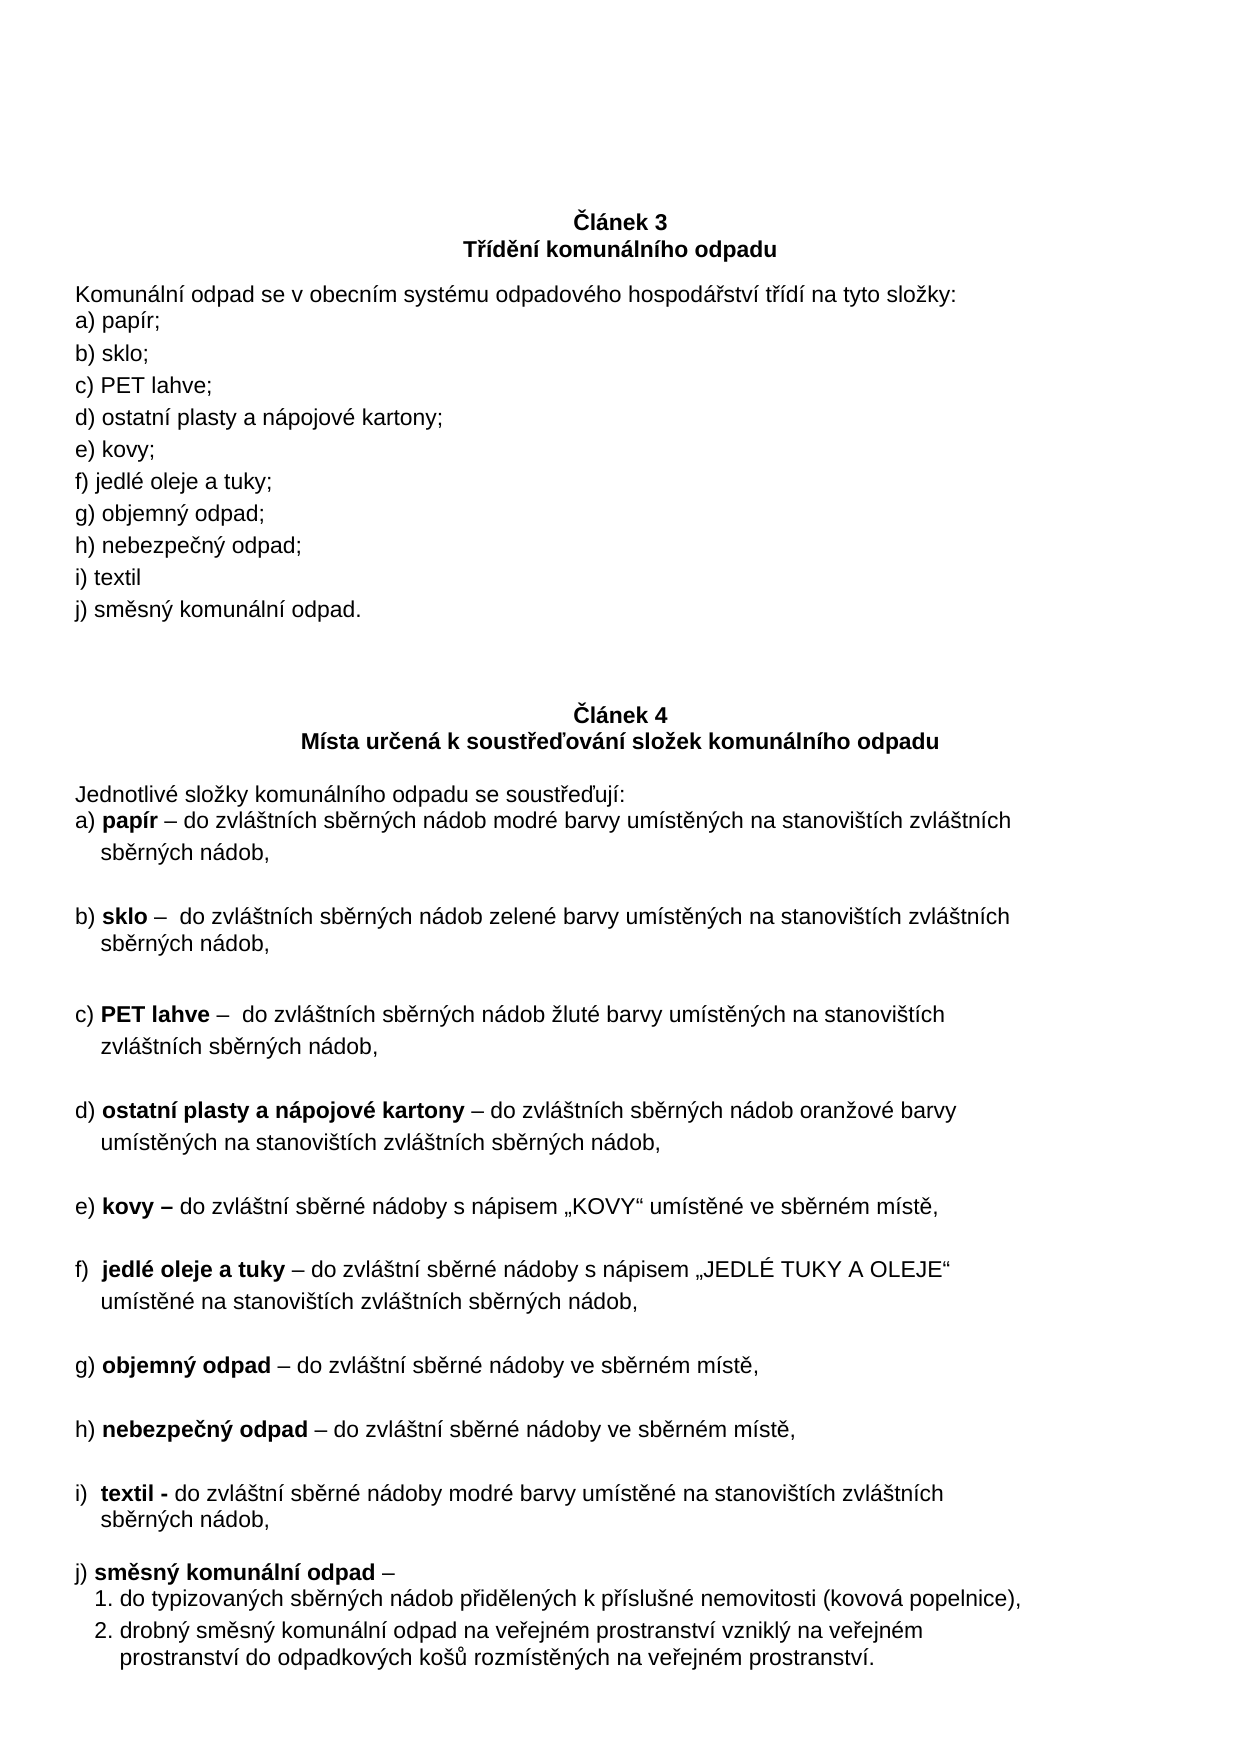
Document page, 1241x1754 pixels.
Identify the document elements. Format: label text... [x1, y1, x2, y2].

text d) ostatní plasty a nápojové kartony; [75, 404, 1165, 430]
text h) nebezpečný odpad; [75, 532, 1165, 558]
text e) kovy; [75, 436, 1165, 462]
text c) PET lahve; [75, 372, 1165, 398]
text j) směsný komunální odpad. [75, 596, 1165, 622]
text g) objemný odpad – do zvláštní sběrné nádoby ve sběrném místě, [75, 1352, 1165, 1378]
text a) papír – do zvláštních sběrných nádob modré barvy umístěných na stanovištích zvláštních [75, 807, 1165, 833]
text b) sklo – do zvláštních sběrných nádob zelené barvy umístěných na stanovištích zvláštních [75, 903, 1165, 929]
text a) papír; [75, 307, 1165, 334]
text f) jedlé oleje a tuky – do zvláštní sběrné nádoby s nápisem „JEDLÉ TUKY A OLEJE“ [75, 1256, 1165, 1283]
text Místa určená k soustřeďování složek komunálního odpadu [75, 728, 1165, 754]
text Článek 4 [75, 702, 1165, 728]
text sběrných nádob, [75, 1506, 1165, 1532]
text f) jedlé oleje a tuky; [75, 468, 1165, 494]
text h) nebezpečný odpad – do zvláštní sběrné nádoby ve sběrném místě, [75, 1416, 1165, 1442]
text umístěných na stanovištích zvláštních sběrných nádob, [75, 1129, 1165, 1155]
text d) ostatní plasty a nápojové kartony – do zvláštních sběrných nádob oranžové barvy [75, 1097, 1165, 1123]
text sběrných nádob, [75, 929, 1165, 956]
text g) objemný odpad; [75, 500, 1165, 526]
text prostranství do odpadkových košů rozmístěných na veřejném prostranství. [75, 1643, 1165, 1670]
text i) textil [75, 564, 1165, 590]
text 1. do typizovaných sběrných nádob přidělených k příslušné nemovitosti (kovová popelnice), [75, 1585, 1165, 1611]
text 2. drobný směsný komunální odpad na veřejném prostranství vzniklý na veřejném [75, 1617, 1165, 1643]
text i) textil - do zvláštní sběrné nádoby modré barvy umístěné na stanovištích zvláštních [75, 1479, 1165, 1506]
text sběrných nádob, [75, 839, 1165, 865]
text e) kovy – do zvláštní sběrné nádoby s nápisem „KOVY“ umístěné ve sběrném místě, [75, 1193, 1165, 1219]
text Článek 3 [75, 209, 1165, 236]
text Třídění komunálního odpadu [75, 236, 1165, 262]
text c) PET lahve – do zvláštních sběrných nádob žluté barvy umístěných na stanovištích [75, 1001, 1165, 1028]
text zvláštních sběrných nádob, [75, 1033, 1165, 1060]
text umístěné na stanovištích zvláštních sběrných nádob, [75, 1288, 1165, 1315]
text b) sklo; [75, 339, 1165, 366]
text Komunální odpad se v obecním systému odpadového hospodářství třídí na tyto složky: [75, 281, 1165, 307]
text Jednotlivé složky komunálního odpadu se soustřeďují: [75, 781, 1165, 807]
text j) směsný komunální odpad – [75, 1559, 1165, 1585]
